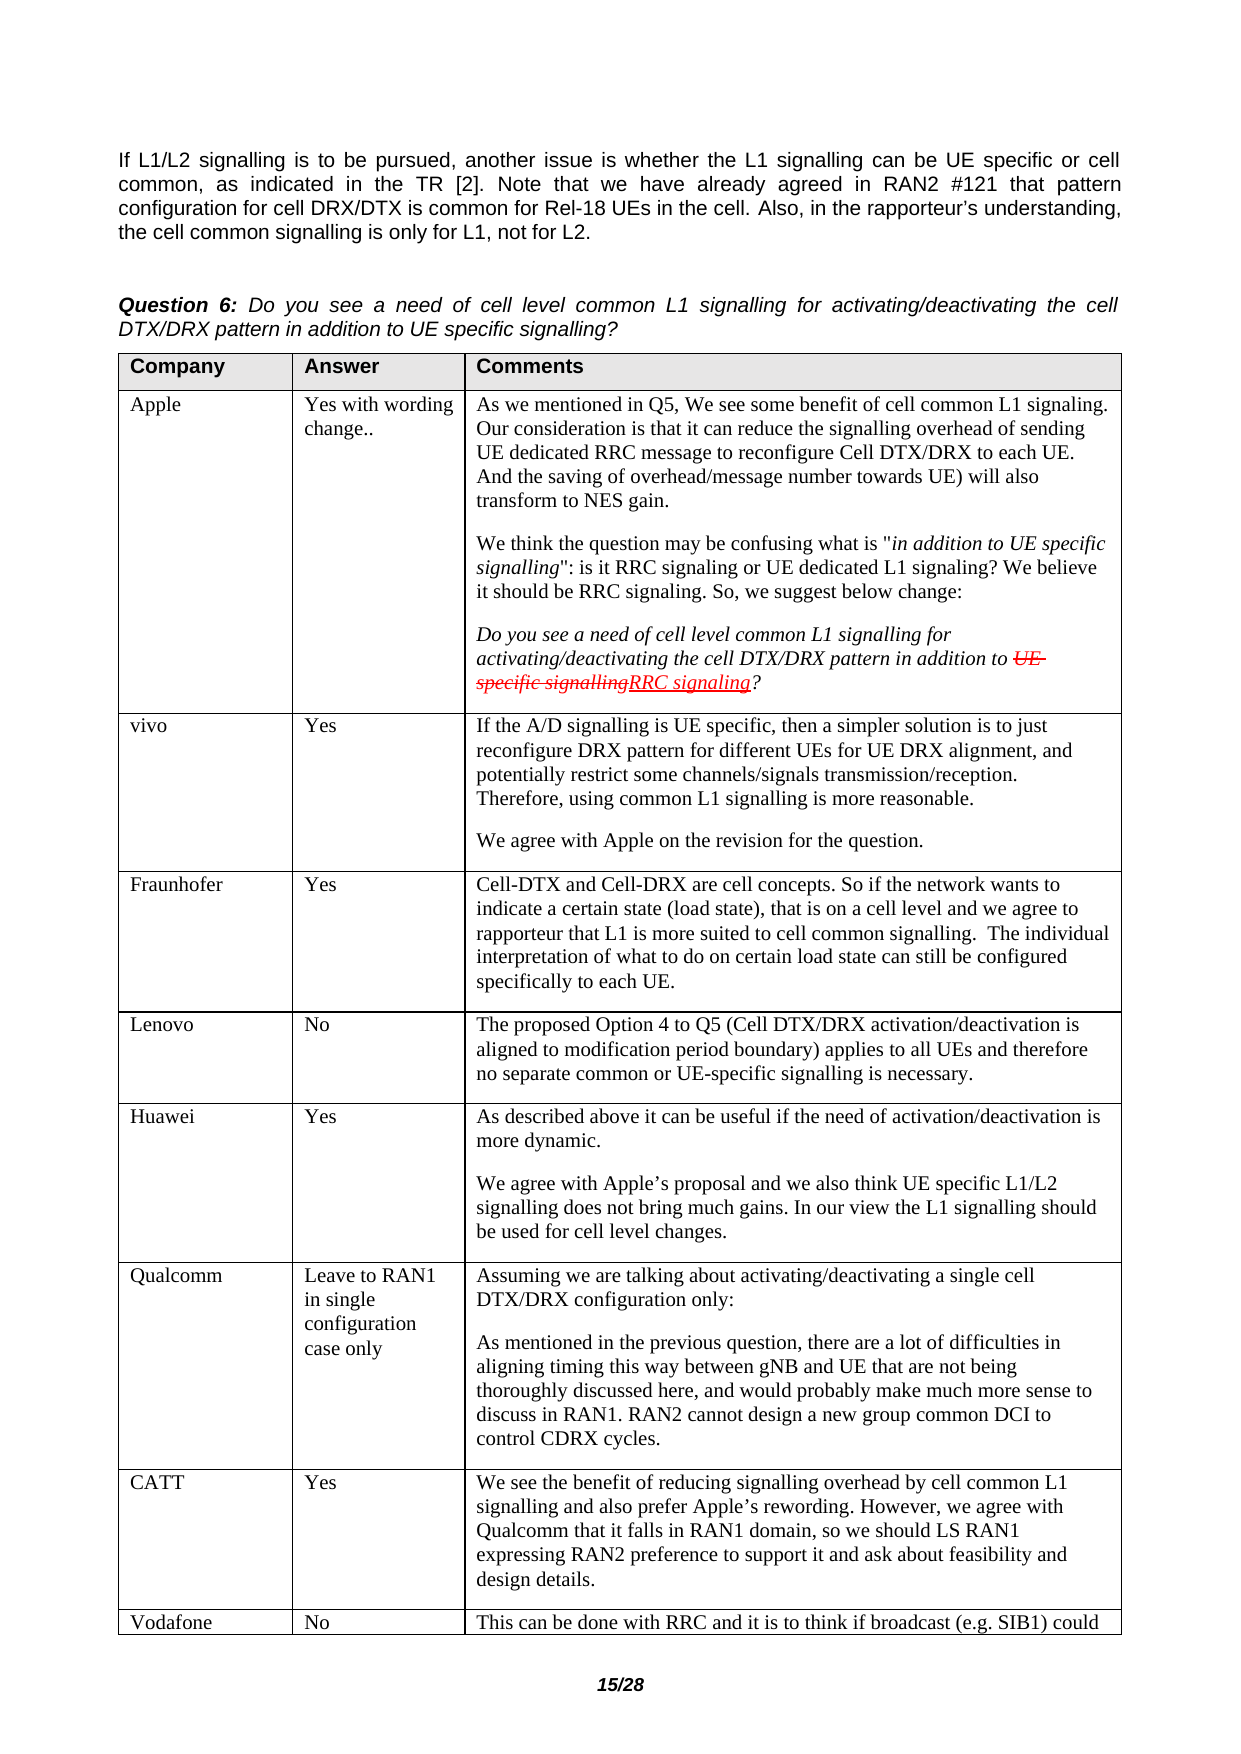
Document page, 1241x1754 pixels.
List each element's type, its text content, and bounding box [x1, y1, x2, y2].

table_header Company [119, 354, 292, 390]
text If L1/L2 signalling is to be pursued, another issue is whether the L1 signalling can be UE specific or cell common, as indicated in the TR [2]. Note that we have already agreed in RAN2 #121 that pattern configuration for cell DRX/DTX is common for Rel-18 UEs in the cell. Also, in the rapporteur’s understanding, the cell common signalling is only for L1, not for L2. [118, 148, 1122, 243]
table_header Answer [293, 354, 464, 390]
table_cell CATT [119, 1470, 292, 1609]
table_cell Cell-DTX and Cell-DRX are cell concepts. So if the network wants to indicate a certain state (load state), that is on a cell level and we agree to rapporteur that L1 is more suited to cell common signalling. The individual interpretation of what to do on certain load state can still be configured specifically to each UE. [466, 872, 1121, 1011]
table_cell Yes with wording change.. [293, 391, 464, 712]
table_cell If the A/D signalling is UE specific, then a simpler solution is to just reconfigure DRX pattern for different UEs for UE DRX alignment, and potentially restrict some channels/signals transmission/reception. Therefore, using common L1 signalling is more reasonable. We agree with Apple on the revision for the question. [466, 714, 1121, 871]
table_cell Leave to RAN1 in single configuration case only [293, 1263, 464, 1469]
table_cell As described above it can be useful if the need of activation/deactivation is more dynamic. We agree with Apple’s proposal and we also think UE specific L1/L2 signalling does not bring much gains. In our view the L1 signalling should be used for cell level changes. [466, 1104, 1121, 1262]
table_cell Yes [293, 714, 464, 871]
table_cell The proposed Option 4 to Q5 (Cell DTX/DRX activation/deactivation is aligned to modification period boundary) applies to all UEs and therefore no separate common or UE-specific signalling is necessary. [466, 1013, 1121, 1103]
table_cell Assuming we are talking about activating/deactivating a single cell DTX/DRX configuration only: As mentioned in the previous question, there are a lot of difficulties in aligning timing this way between gNB and UE that are not being thoroughly discussed here, and would probably make much more sense to discuss in RAN1. RAN2 cannot design a new group common DCI to control CDRX cycles. [466, 1263, 1121, 1469]
table_cell Yes [293, 1470, 464, 1609]
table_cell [466, 1610, 1121, 1634]
table_cell Lenovo [119, 1013, 292, 1103]
table_header Comments [466, 354, 1121, 390]
table_cell We see the benefit of reducing signalling overhead by cell common L1 signalling and also prefer Apple’s rewording. However, we agree with Qualcomm that it falls in RAN1 domain, so we should LS RAN1 expressing RAN2 preference to support it and ask about feasibility and design details. [466, 1470, 1121, 1609]
table_cell No [293, 1013, 464, 1103]
table_cell No [293, 1610, 464, 1634]
table_cell Yes [293, 1104, 464, 1262]
text Question 6: Do you see a need of cell level common L1 signalling for activating/deactivating the cell DTX/DRX pattern in addition to UE specific signalling? [118, 292, 1122, 340]
table_cell Qualcomm [119, 1263, 292, 1469]
table_cell Apple [119, 391, 292, 712]
table_cell Fraunhofer [119, 872, 292, 1011]
table_cell As we mentioned in Q5, We see some benefit of cell common L1 signaling. Our consideration is that it can reduce the signalling overhead of sending UE dedicated RRC message to reconfigure Cell DTX/DRX to each UE. And the saving of overhead/message number towards UE) will also transform to NES gain. We think the question may be confusing what is "in addition to UE specific signalling": is it RRC signaling or UE dedicated L1 signaling? We believe it should be RRC signaling. So, we suggest below change: Do you see a need of cell level common L1 signalling for activating/deactivating the cell DTX/DRX pattern in addition to UE specific signallingRRC signaling? [466, 391, 1121, 712]
table_cell Huawei [119, 1104, 292, 1262]
table_cell Yes [293, 872, 464, 1011]
table_cell Vodafone [119, 1610, 292, 1634]
table_cell vivo [119, 714, 292, 871]
